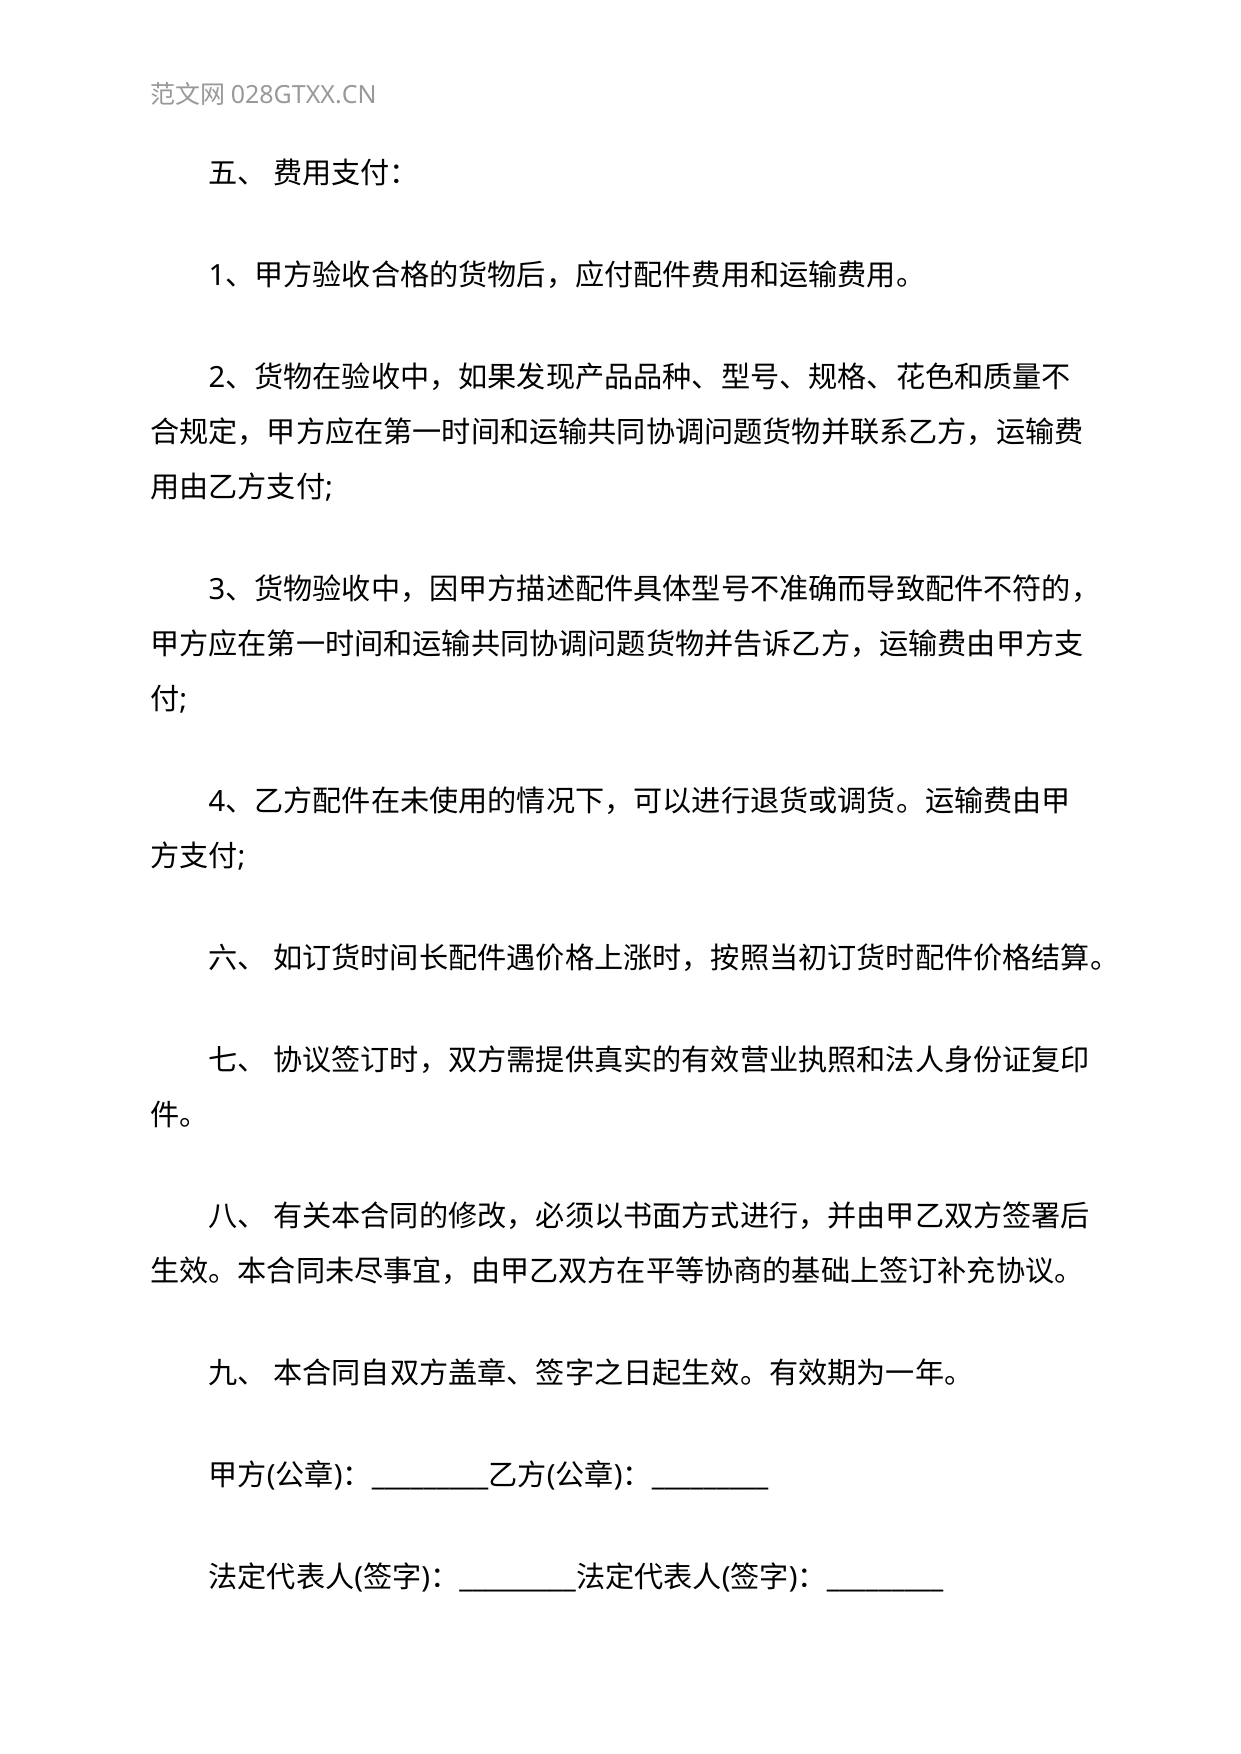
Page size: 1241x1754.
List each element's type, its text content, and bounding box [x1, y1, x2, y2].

text 六、 如订货时间长配件遇价格上涨时，按照当初订货时配件价格结算。 [150, 934, 1090, 977]
text 甲方(公章)：_________乙方(公章)：_________ [150, 1451, 1090, 1494]
text 七、 协议签订时，双方需提供真实的有效营业执照和法人身份证复印件。 [150, 1036, 1090, 1133]
text 五、 费用支付： [150, 150, 1090, 192]
text 1、甲方验收合格的货物后，应付配件费用和运输费用。 [150, 252, 1090, 294]
text 4、乙方配件在未使用的情况下，可以进行退货或调货。运输费由甲方支付; [150, 777, 1090, 875]
text 九、 本合同自双方盖章、签字之日起生效。有效期为一年。 [150, 1349, 1090, 1392]
text 八、 有关本合同的修改，必须以书面方式进行，并由甲乙双方签署后生效。本合同未尽事宜，由甲乙双方在平等协商的基础上签订补充协议。 [150, 1193, 1090, 1290]
text 2、货物在验收中，如果发现产品品种、型号、规格、花色和质量不合规定，甲方应在第一时间和运输共同协调问题货物并联系乙方，运输费用由乙方支付; [150, 354, 1090, 506]
text 3、货物验收中，因甲方描述配件具体型号不准确而导致配件不符的，甲方应在第一时间和运输共同协调问题货物并告诉乙方，运输费由甲方支付; [150, 566, 1090, 718]
text 法定代表人(签字)：_________法定代表人(签字)：_________ [150, 1553, 1090, 1596]
